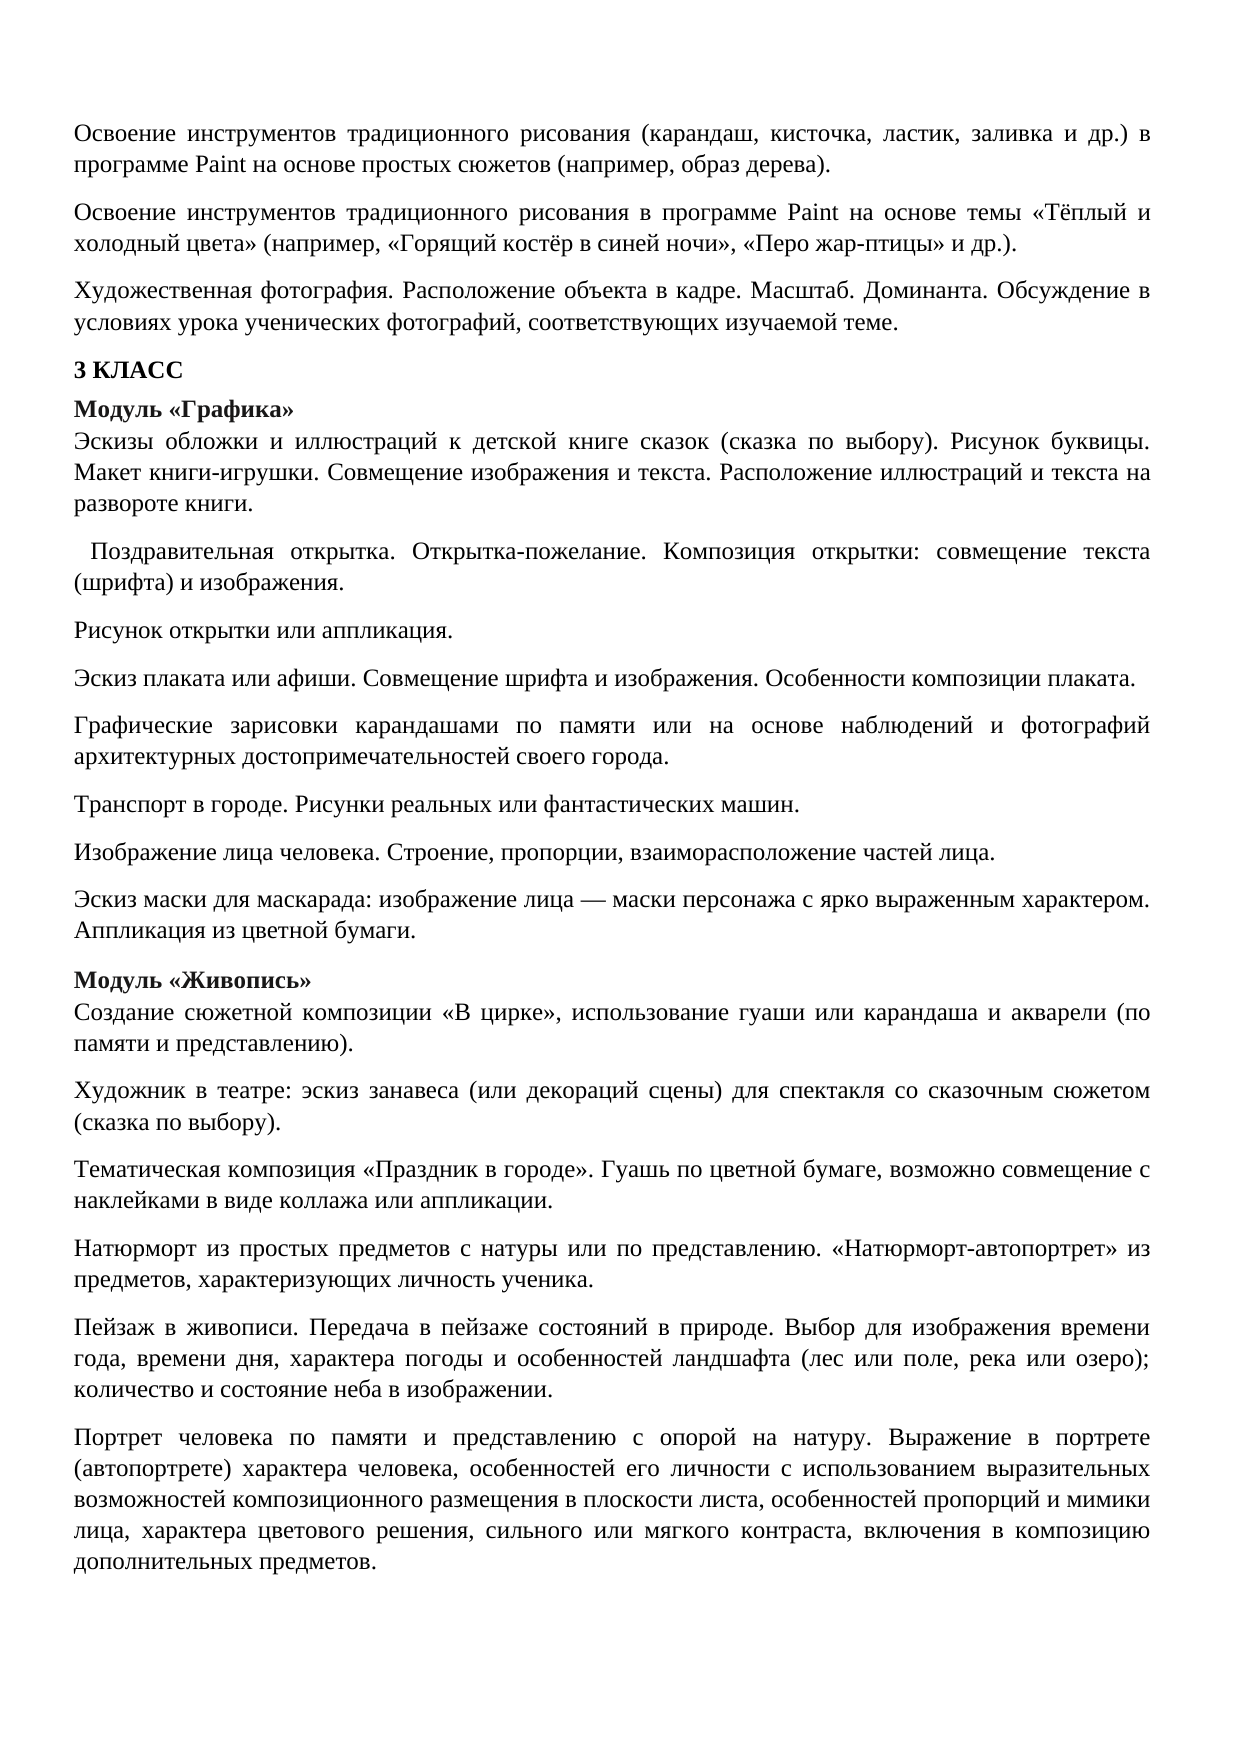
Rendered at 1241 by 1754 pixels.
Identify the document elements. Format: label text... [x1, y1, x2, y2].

text Эскиз маски для маскарада: изображение лица — маски персонажа с ярко выраженным характером. Аппликация из цветной бумаги. [74, 884, 1152, 944]
text Натюрморт из простых предметов с натуры или по представлению. «Натюрморт-автопортрет» из предметов, характеризующих личность ученика. [74, 1233, 1152, 1293]
text Художественная фотография. Расположение объекта в кадре. Масштаб. Доминанта. Обсуждение в условиях урока ученических фотографий, соответствующих изучаемой теме. [74, 276, 1152, 335]
text Художник в театре: эскиз занавеса (или декораций сцены) для спектакля со сказочным сюжетом (сказка по выбору). [74, 1076, 1152, 1135]
subtitle Модуль «Живопись» [74, 965, 1152, 993]
text 3 КЛАСС [74, 356, 1152, 384]
text Эскиз плаката или афиши. Совмещение шрифта и изображения. Особенности композиции плаката. [74, 663, 1152, 691]
subtitle Модуль «Графика» [74, 394, 1152, 423]
text Освоение инструментов традиционного рисования (карандаш, кисточка, ластик, заливка и др.) в программе Paint на основе простых сюжетов (например, образ дерева). [74, 118, 1152, 178]
text Эскизы обложки и иллюстраций к детской книге сказок (сказка по выбору). Рисунок буквицы. Макет книги-игрушки. Совмещение изображения и текста. Расположение иллюстраций и текста на развороте книги. [74, 426, 1152, 517]
text Освоение инструментов традиционного рисования в программе Paint на основе темы «Тёплый и холодный цвета» (например, «Горящий костёр в синей ночи», «Перо жар-птицы» и др.). [74, 197, 1152, 257]
text Графические зарисовки карандашами по памяти или на основе наблюдений и фотографий архитектурных достопримечательностей своего города. [74, 710, 1152, 770]
text Портрет человека по памяти и представлению с опорой на натуру. Выражение в портрете (автопортрете) характера человека, особенностей его личности с использованием выразительных возможностей композиционного размещения в плоскости листа, особенностей пропорций и мимики лица, характера цветового решения, сильного или мягкого контраста, включения в композицию дополнительных предметов. [74, 1422, 1152, 1574]
text Изображение лица человека. Строение, пропорции, взаиморасположение частей лица. [74, 837, 1152, 866]
text Поздравительная открытка. Открытка-пожелание. Композиция открытки: совмещение текста (шрифта) и изображения. [74, 536, 1152, 596]
text Пейзаж в живописи. Передача в пейзаже состояний в природе. Выбор для изображения времени года, времени дня, характера погоды и особенностей ландшафта (лес или поле, река или озеро); количество и состояние неба в изображении. [74, 1312, 1152, 1403]
text Тематическая композиция «Праздник в городе». Гуашь по цветной бумаге, возможно совмещение с наклейками в виде коллажа или аппликации. [74, 1154, 1152, 1214]
text Создание сюжетной композиции «В цирке», использование гуаши или карандаша и акварели (по памяти и представлению). [74, 997, 1152, 1057]
text Рисунок открытки или аппликация. [74, 615, 1152, 644]
text Транспорт в городе. Рисунки реальных или фантастических машин. [74, 789, 1152, 818]
